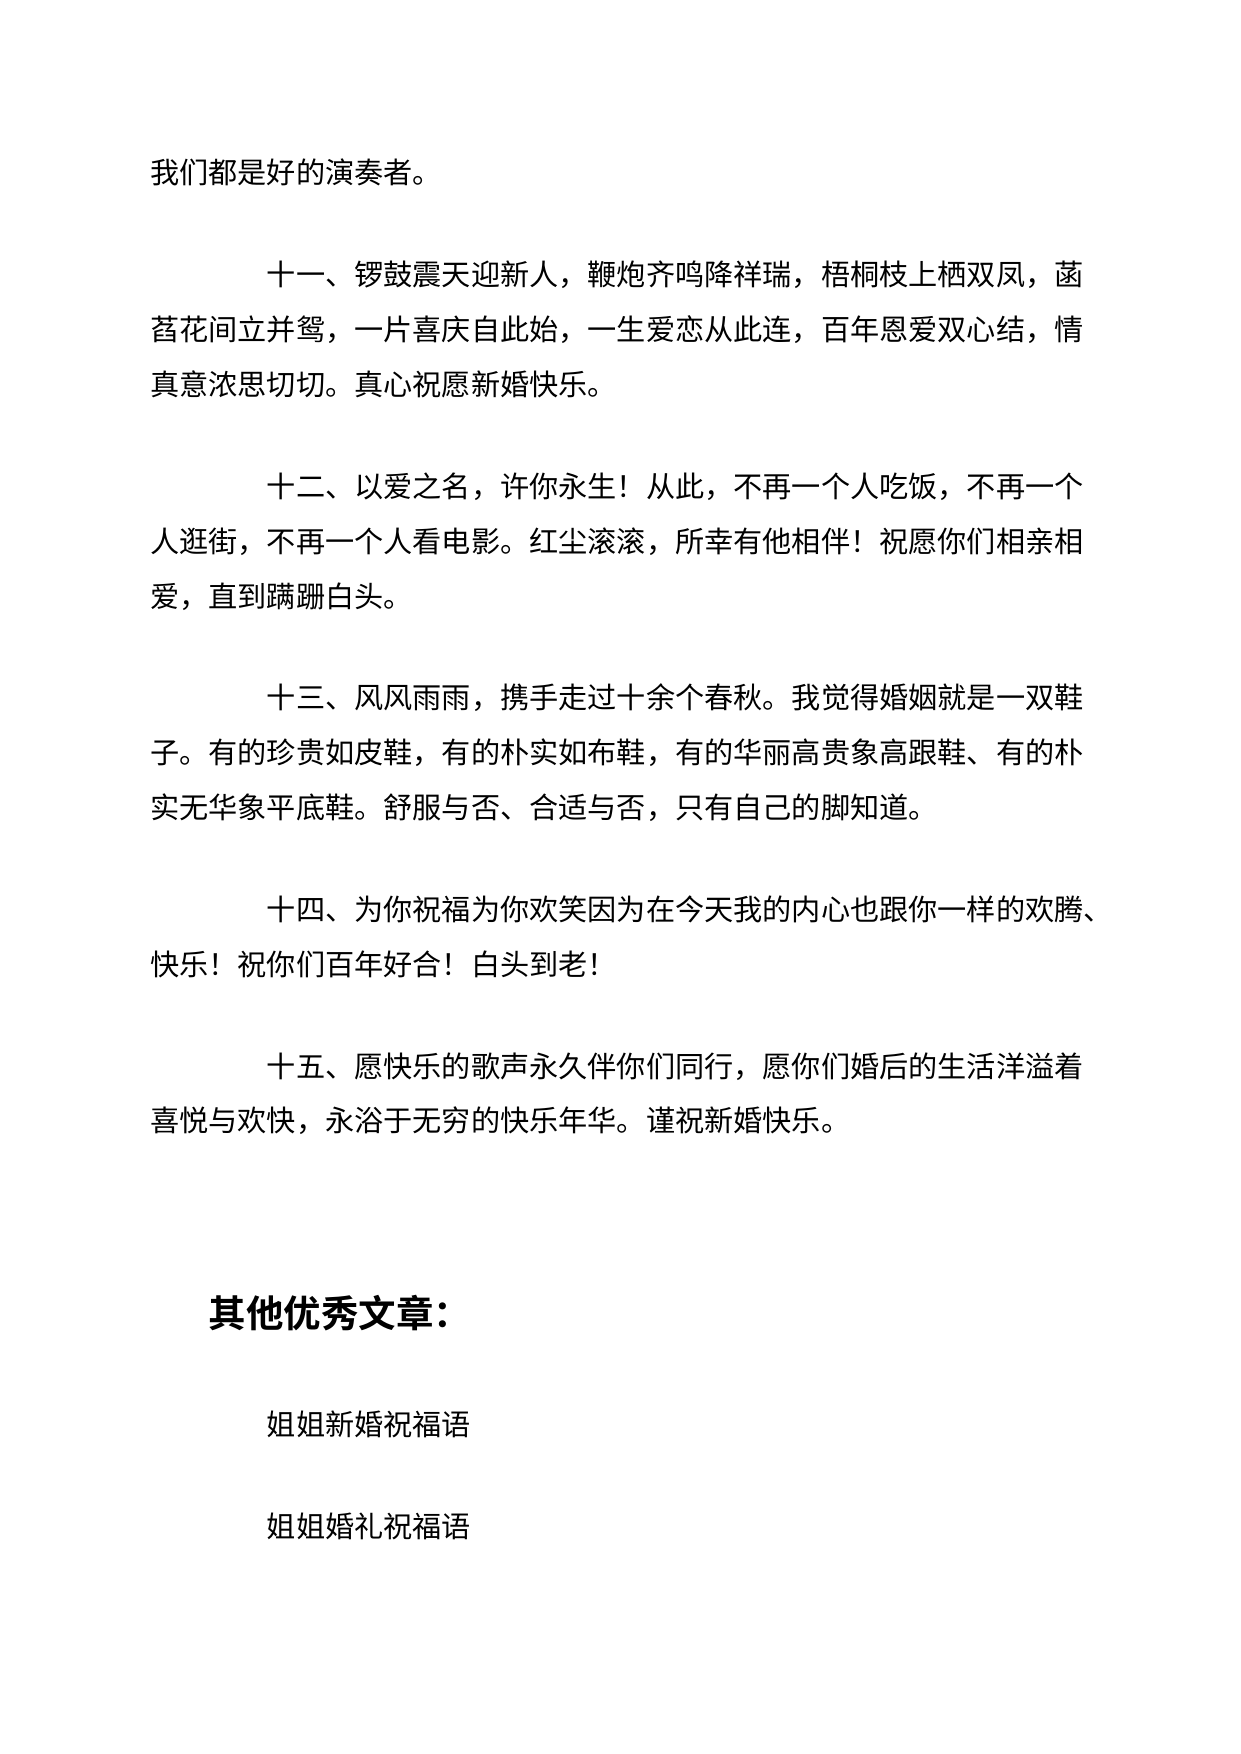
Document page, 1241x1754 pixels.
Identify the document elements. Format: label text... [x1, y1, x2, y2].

text 姐姐新婚祝福语 [150, 1401, 1090, 1444]
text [150, 150, 1090, 192]
text 姐姐婚礼祝福语 [150, 1503, 1090, 1545]
text 十三、风风雨雨，携手走过十余个春秋。我觉得婚姻就是一双鞋子。有的珍贵如皮鞋，有的朴实如布鞋，有的华丽高贵象高跟鞋、有的朴实无华象平底鞋。舒服与否、合适与否，只有自己的脚知道。 [150, 675, 1090, 827]
text 十五、愿快乐的歌声永久伴你们同行，愿你们婚后的生活洋溢着喜悦与欢快，永浴于无穷的快乐年华。谨祝新婚快乐。 [150, 1043, 1090, 1140]
text 十四、为你祝福为你欢笑因为在今天我的内心也跟你一样的欢腾、快乐！祝你们百年好合！白头到老！ [150, 886, 1090, 984]
text 十二、以爱之名，许你永生！从此，不再一个人吃饭，不再一个人逛街，不再一个人看电影。红尘滚滚，所幸有他相伴！祝愿你们相亲相爱，直到蹒跚白头。 [150, 463, 1090, 615]
text 其他优秀文章： [150, 1284, 1090, 1338]
text 十一、锣鼓震天迎新人，鞭炮齐鸣降祥瑞，梧桐枝上栖双凤，菡萏花间立并鸳，一片喜庆自此始，一生爱恋从此连，百年恩爱双心结，情真意浓思切切。真心祝愿新婚快乐。 [150, 252, 1090, 404]
